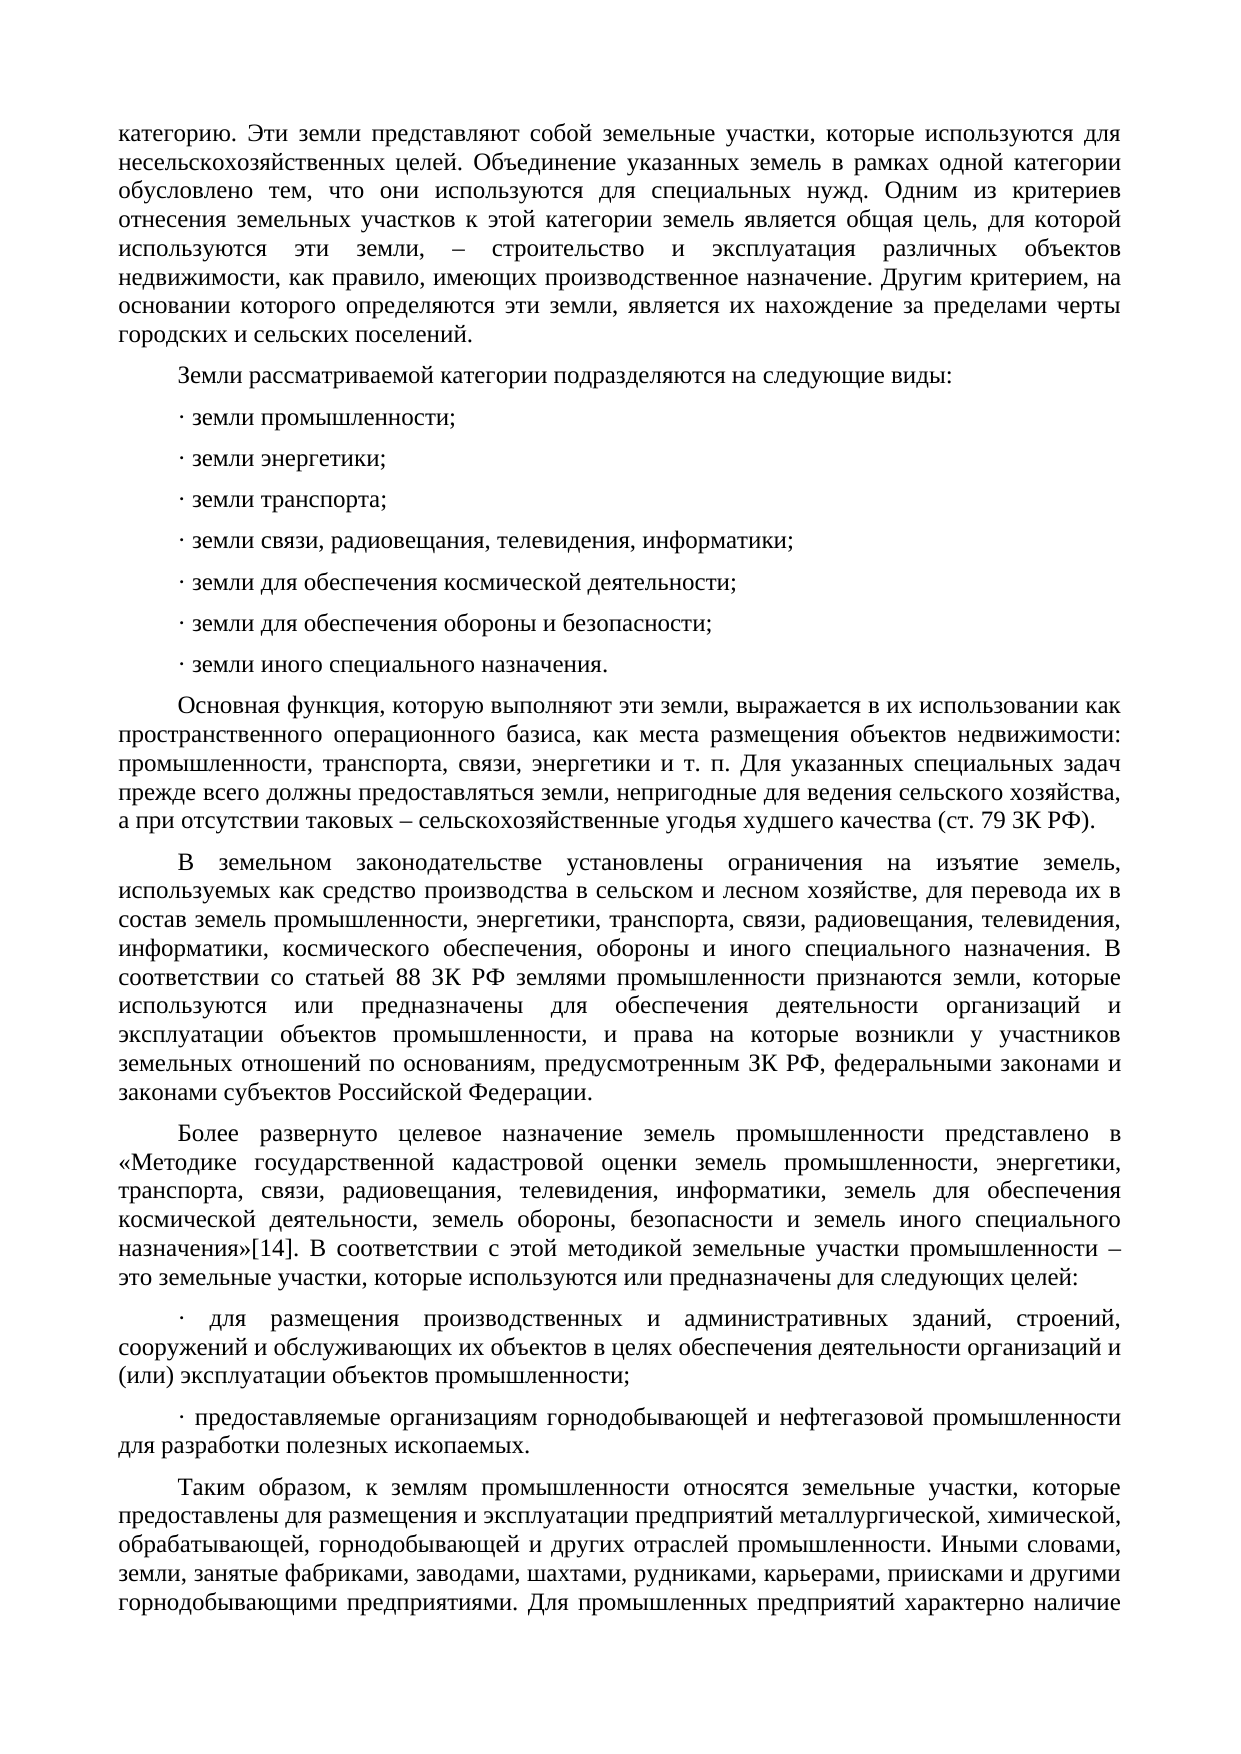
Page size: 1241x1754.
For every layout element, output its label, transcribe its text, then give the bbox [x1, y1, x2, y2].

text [118, 118, 1122, 348]
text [118, 1472, 1122, 1616]
text Более развернуто целевое назначение земель промышленности представлено в «Методике государственной кадастровой оценки земель промышленности, энергетики, транспорта, связи, радиовещания, телевидения, информатики, земель для обеспечения космической деятельности, земель обороны, безопасности и земель иного специального назначения»[14]. В соответствии с этой методикой земельные участки промышленности – это земельные участки, которые используются или предназначены для следующих целей: [118, 1118, 1122, 1291]
text · земли связи, радиовещания, телевидения, информатики; [118, 526, 1122, 554]
text В земельном законодательстве установлены ограничения на изъятие земель, используемых как средство производства в сельском и лесном хозяйстве, для перевода их в состав земель промышленности, энергетики, транспорта, связи, радиовещания, телевидения, информатики, космического обеспечения, обороны и иного специального назначения. В соответствии со статьей 88 ЗК РФ землями промышленности признаются земли, которые используются или предназначены для обеспечения деятельности организаций и эксплуатации объектов промышленности, и права на которые возникли у участников земельных отношений по основаниям, предусмотренным ЗК РФ, федеральными законами и законами субъектов Российской Федерации. [118, 847, 1122, 1106]
text Земли рассматриваемой категории подразделяются на следующие виды: [118, 361, 1122, 389]
text · для размещения производственных и административных зданий, строений, сооружений и обслуживающих их объектов в целях обеспечения деятельности организаций и (или) эксплуатации объектов промышленности; [118, 1303, 1122, 1389]
text · земли иного специального назначения. [118, 649, 1122, 678]
text · земли транспорта; [118, 484, 1122, 513]
text · земли для обеспечения космической деятельности; [118, 567, 1122, 596]
text Основная функция, которую выполняют эти земли, выражается в их использовании как пространственного операционного базиса, как места размещения объектов недвижимости: промышленности, транспорта, связи, энергетики и т. п. Для указанных специальных задач прежде всего должны предоставляться земли, непригодные для ведения сельского хозяйства, а при отсутствии таковых – сельскохозяйственные угодья худшего качества (ст. 79 ЗК РФ). [118, 691, 1122, 834]
text · предоставляемые организациям горнодобывающей и нефтегазовой промышленности для разработки полезных ископаемых. [118, 1402, 1122, 1459]
text · земли промышленности; [118, 402, 1122, 431]
text · земли энергетики; [118, 443, 1122, 472]
text · земли для обеспечения обороны и безопасности; [118, 608, 1122, 637]
